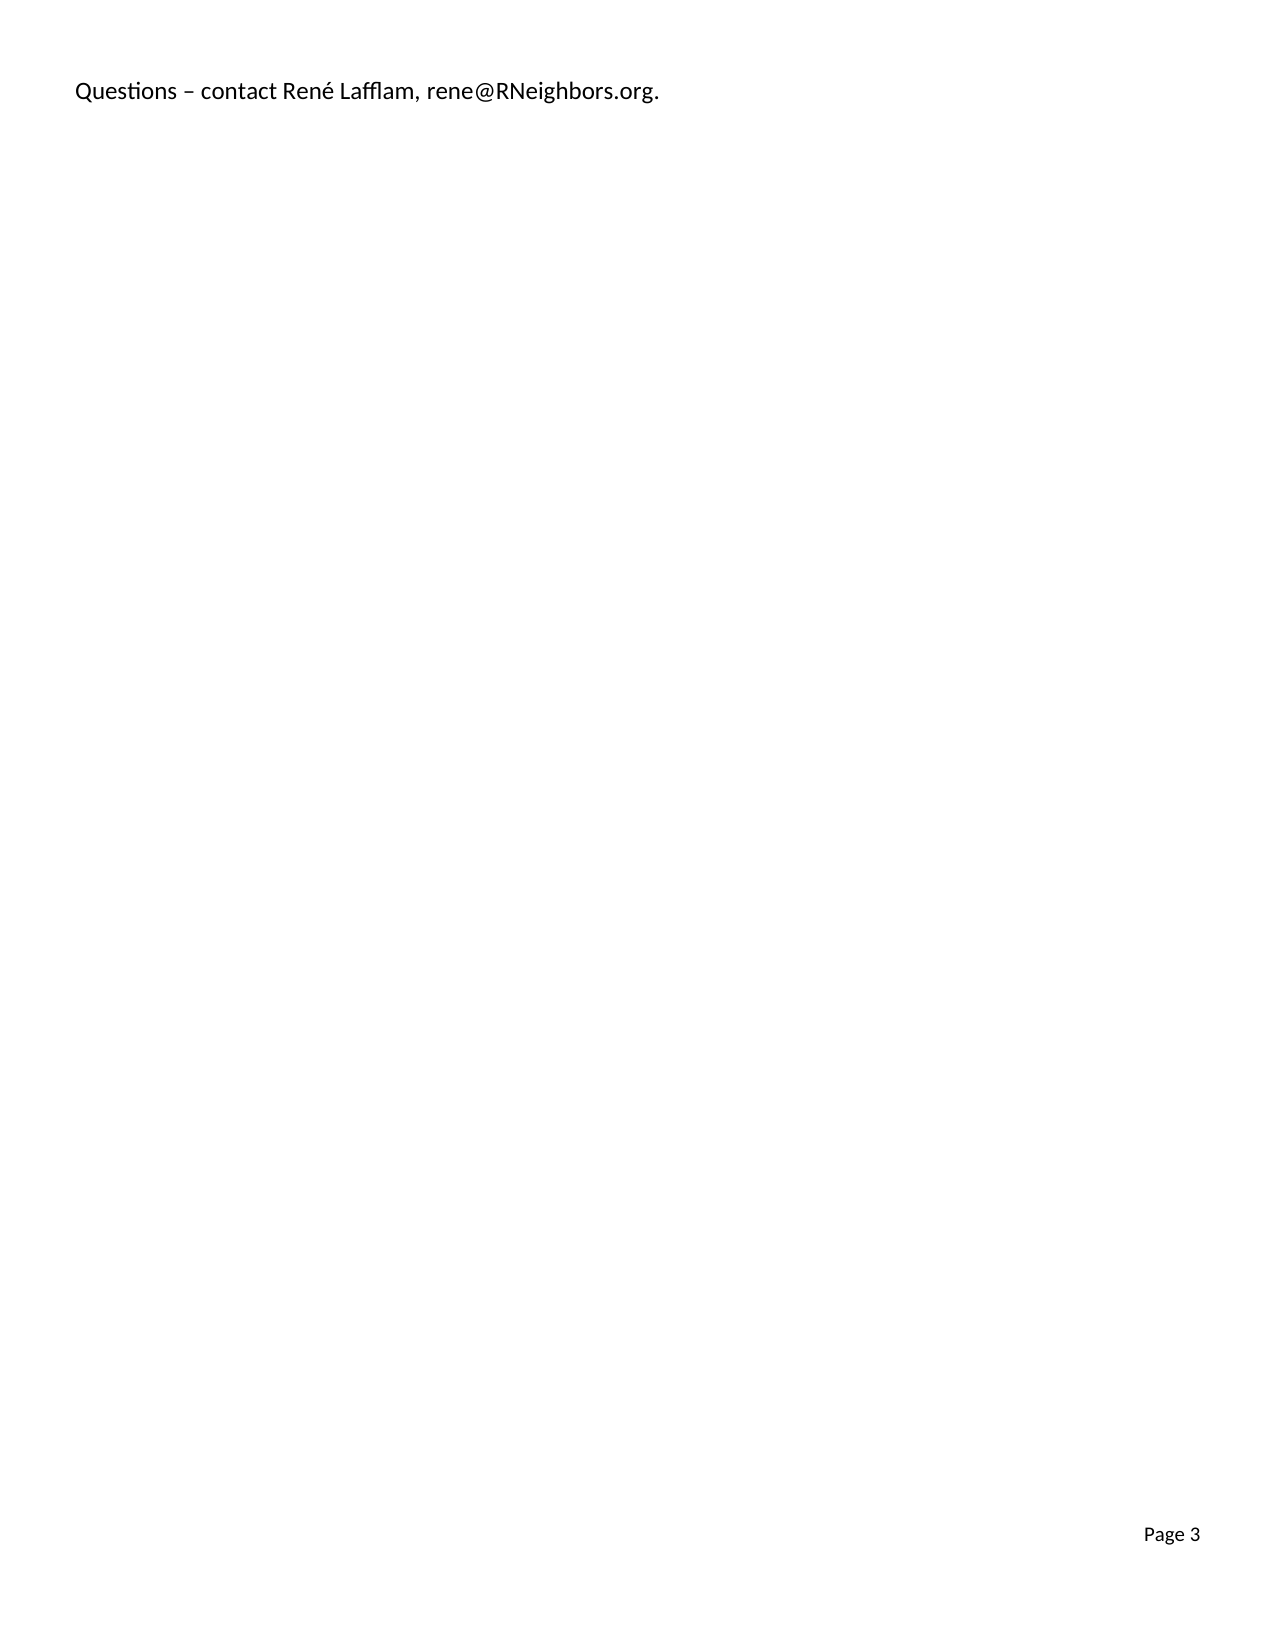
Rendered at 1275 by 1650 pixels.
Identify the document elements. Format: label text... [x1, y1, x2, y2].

text Questions – contact René Lafflam, rene@RNeighbors.org. [75, 75, 1200, 106]
